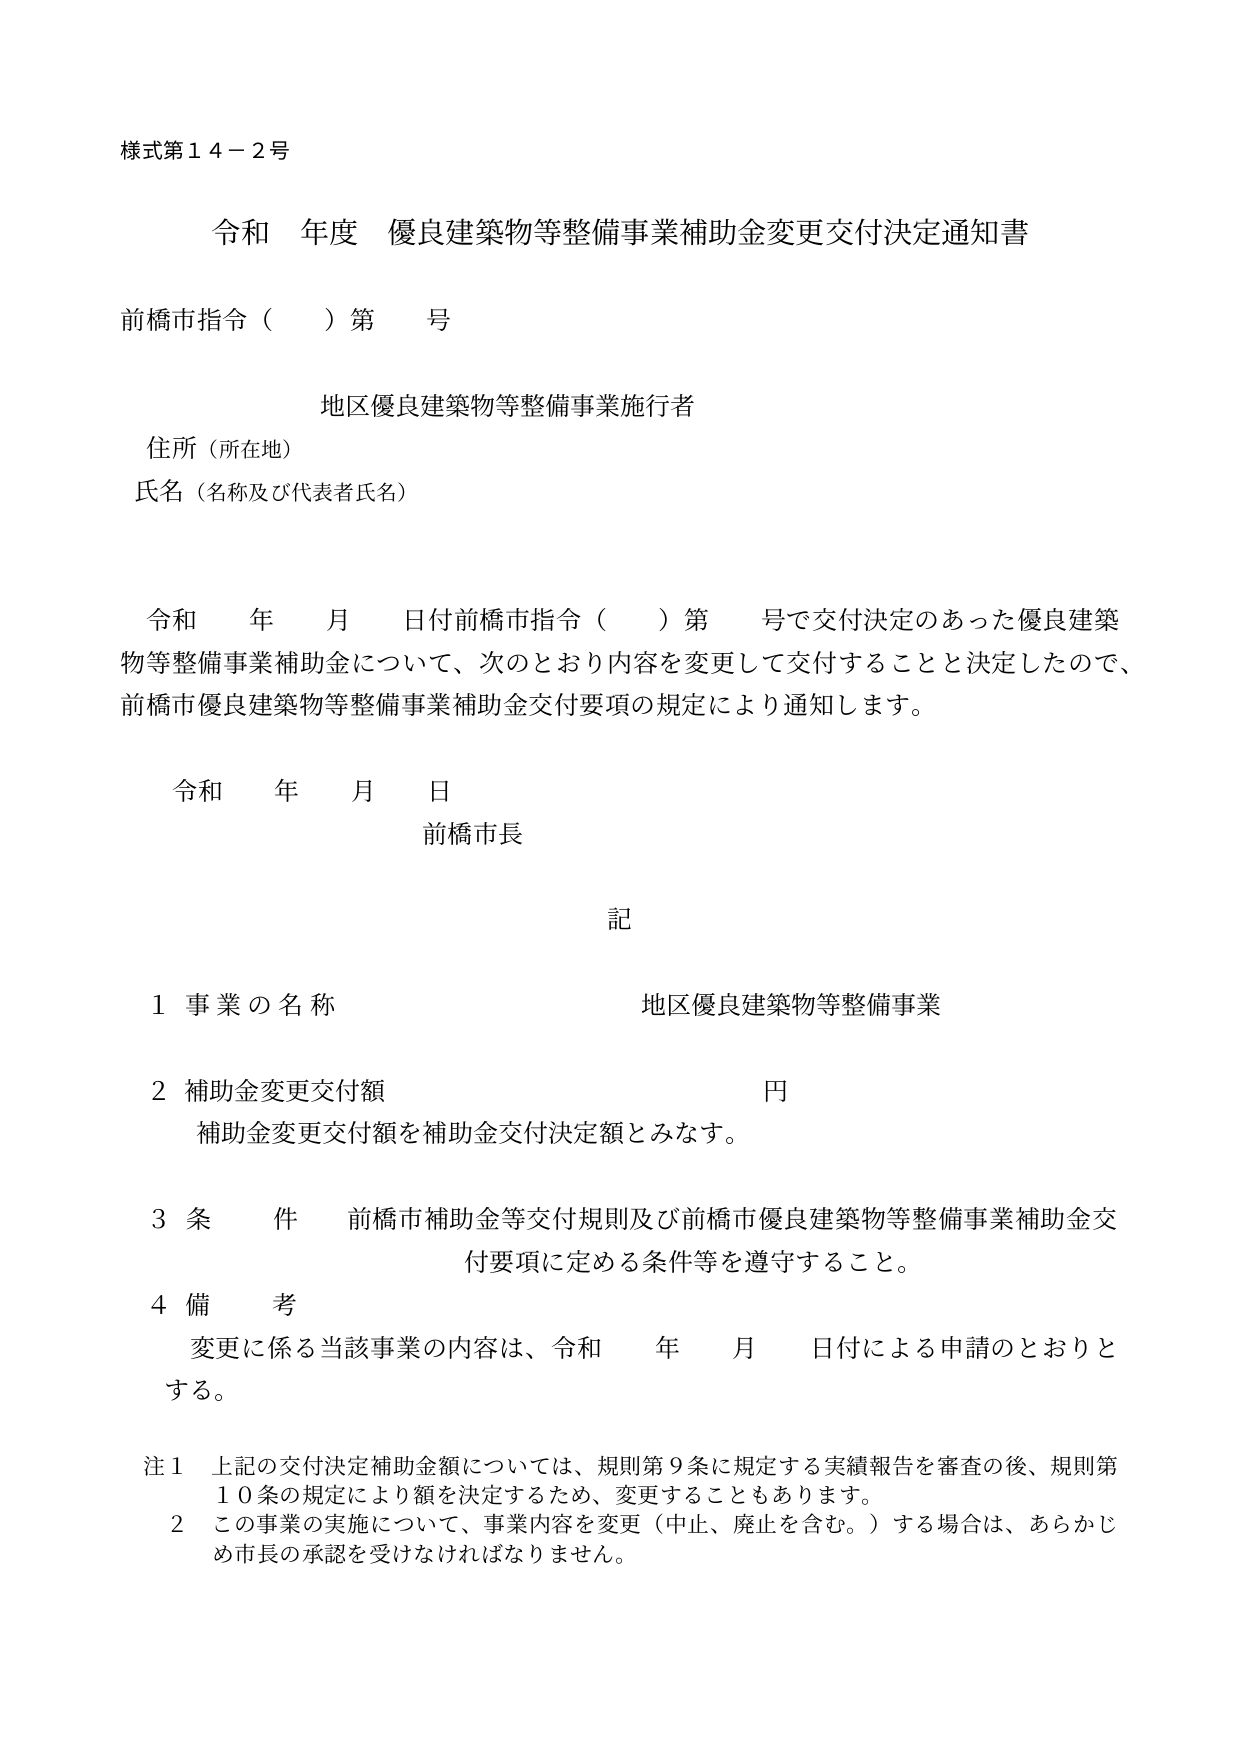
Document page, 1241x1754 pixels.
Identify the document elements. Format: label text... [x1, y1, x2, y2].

text 記 [121, 895, 1120, 937]
text ２ 補助金変更交付額 円 [121, 1066, 1120, 1109]
text 変更に係る当該事業の内容は、令和 年 月 日付による申請のとおりとする。 [164, 1323, 1120, 1408]
text 氏名（名称及び代表者氏名） [121, 467, 1120, 509]
text 令和 年 月 日付前橋市指令（ ）第 号で交付決定のあった優良建築物等整備事業補助金について、次のとおり内容を変更して交付することと決定したので、前橋市優良建築物等整備事業補助金交付要項の規定により通知します。 [121, 595, 1120, 723]
text 注１ 上記の交付決定補助金額については、規則第９条に規定する実績報告を審査の後、規則第１０条の規定により額を決定するため、変更することもあります。 [121, 1451, 1120, 1509]
text 前橋市長 [121, 809, 1120, 852]
text 前橋市指令（ ）第 号 [121, 295, 1120, 338]
text ３ 条件 前橋市補助金等交付規則及び前橋市優良建築物等整備事業補助金交付要項に定める条件等を遵守すること。 [146, 1194, 1120, 1280]
text ２ この事業の実施について、事業内容を変更（中止、廃止を含む。）する場合は、あらかじめ市長の承認を受けなければなりません。 [121, 1509, 1120, 1568]
text 住所（所在地） [121, 424, 1120, 467]
text 様式第１４－２号 [121, 124, 1120, 167]
text 地区優良建築物等整備事業施行者 [121, 381, 1120, 424]
text １ 事業の名称 地区優良建築物等整備事業 [121, 980, 1120, 1023]
text ４ 備考 [121, 1280, 1120, 1323]
text 令和 年度 優良建築物等整備事業補助金変更交付決定通知書 [121, 210, 1120, 252]
text 令和 年 月 日 [121, 766, 1120, 809]
text 補助金変更交付額を補助金交付決定額とみなす。 [121, 1109, 1120, 1152]
